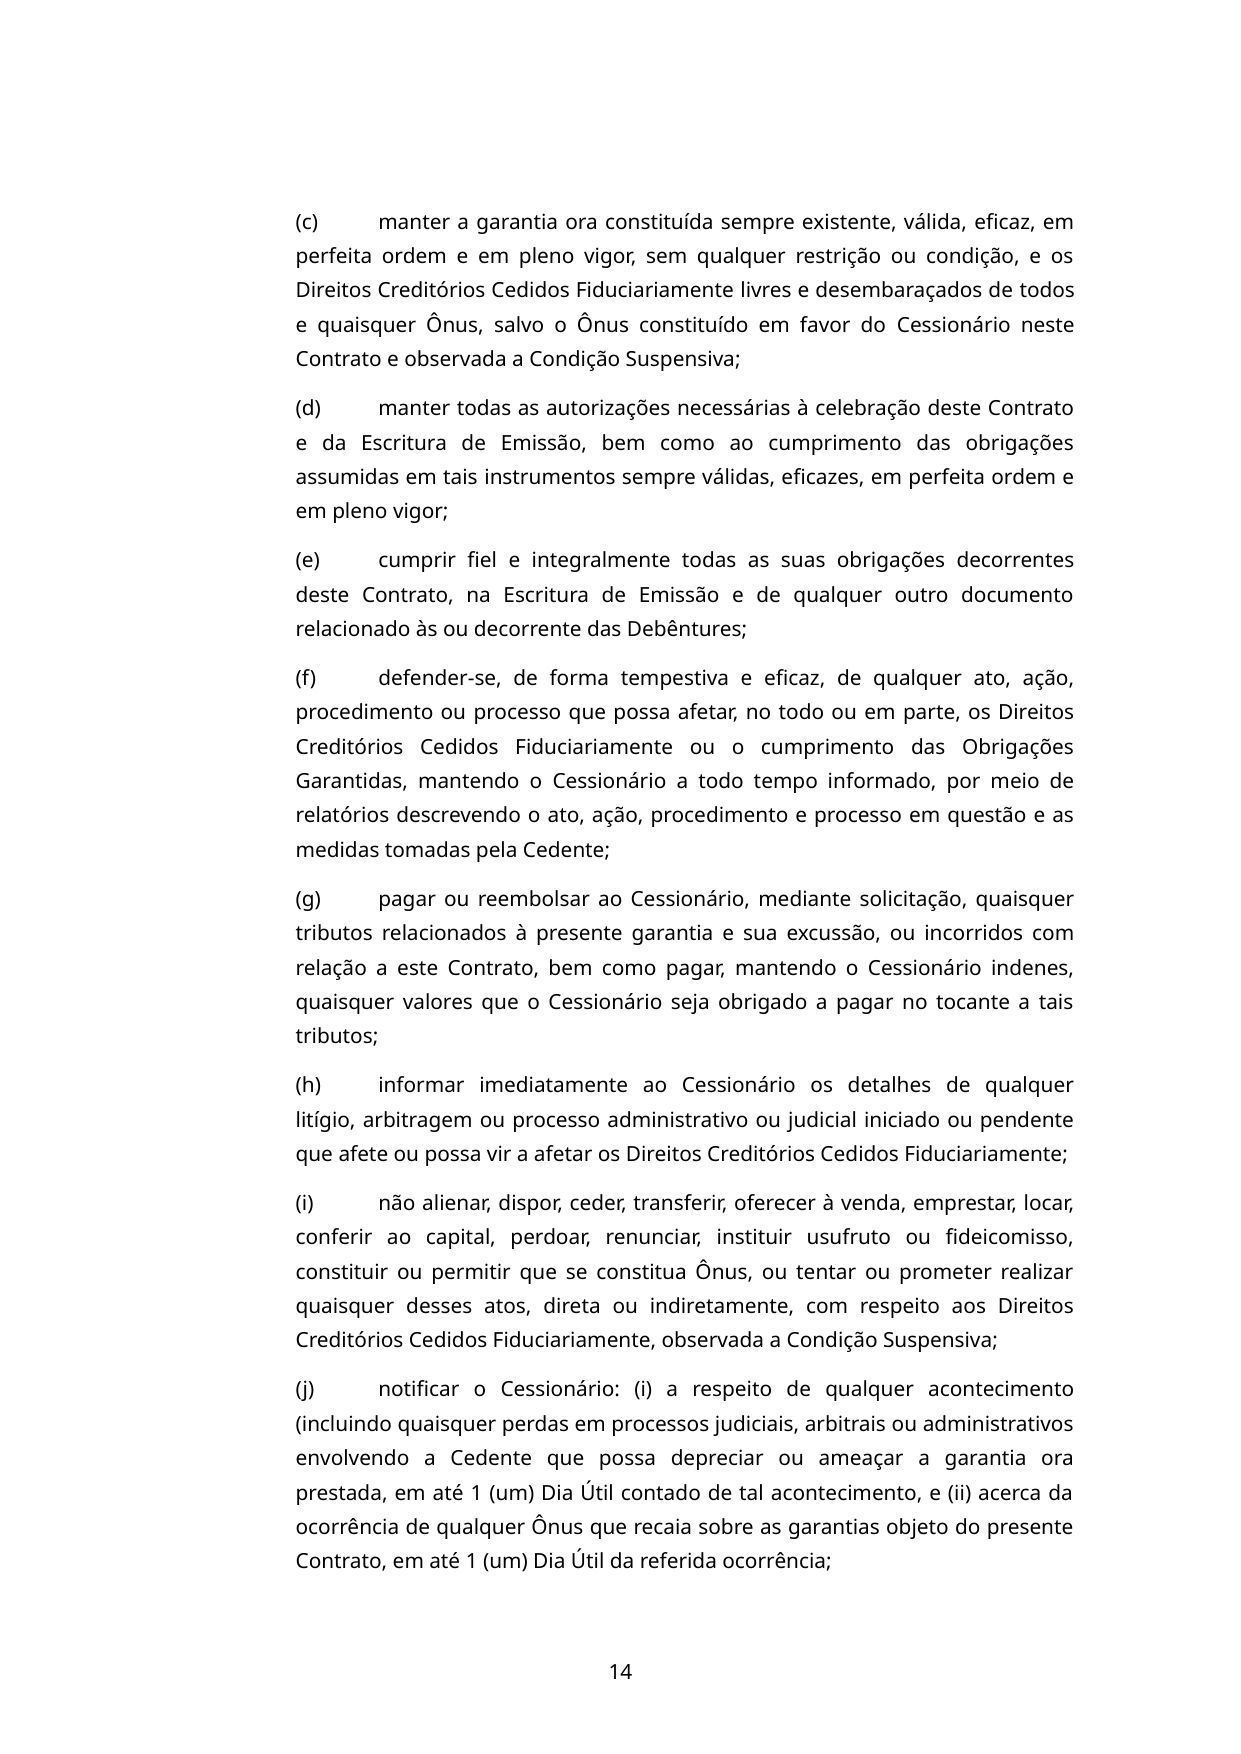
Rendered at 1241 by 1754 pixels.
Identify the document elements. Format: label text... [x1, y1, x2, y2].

text manter a garantia ora constituída sempre existente, válida, eficaz, em perfeita ordem e em pleno vigor, sem qualquer restrição ou condição, e os Direitos Creditórios Cedidos Fiduciariamente livres e desembaraçados de todos e quaisquer Ônus, salvo o Ônus constituído em favor do Cessionário neste Contrato e observada a Condição Suspensiva; [295, 207, 1075, 373]
text cumprir fiel e integralmente todas as suas obrigações decorrentes deste Contrato, na Escritura de Emissão e de qualquer outro documento relacionado às ou decorrente das Debêntures; [295, 545, 1075, 642]
text informar imediatamente ao Cessionário os detalhes de qualquer litígio, arbitragem ou processo administrativo ou judicial iniciado ou pendente que afete ou possa vir a afetar os Direitos Creditórios Cedidos Fiduciariamente; [295, 1070, 1075, 1167]
text notificar o Cessionário: (i) a respeito de qualquer acontecimento (incluindo quaisquer perdas em processos judiciais, arbitrais ou administrativos envolvendo a Cedente que possa depreciar ou ameaçar a garantia ora prestada, em até 1 (um) Dia Útil contado de tal acontecimento, e (ii) acerca da ocorrência de qualquer Ônus que recaia sobre as garantias objeto do presente Contrato, em até 1 (um) Dia Útil da referida ocorrência; [295, 1374, 1075, 1575]
text manter todas as autorizações necessárias à celebração deste Contrato e da Escritura de Emissão, bem como ao cumprimento das obrigações assumidas em tais instrumentos sempre válidas, eficazes, em perfeita ordem e em pleno vigor; [295, 393, 1075, 525]
text defender-se, de forma tempestiva e eficaz, de qualquer ato, ação, procedimento ou processo que possa afetar, no todo ou em parte, os Direitos Creditórios Cedidos Fiduciariamente ou o cumprimento das Obrigações Garantidas, mantendo o Cessionário a todo tempo informado, por meio de relatórios descrevendo o ato, ação, procedimento e processo em questão e as medidas tomadas pela Cedente; [295, 663, 1075, 863]
text não alienar, dispor, ceder, transferir, oferecer à venda, emprestar, locar, conferir ao capital, perdoar, renunciar, instituir usufruto ou fideicomisso, constituir ou permitir que se constitua Ônus, ou tentar ou prometer realizar quaisquer desses atos, direta ou indiretamente, com respeito aos Direitos Creditórios Cedidos Fiduciariamente, observada a Condição Suspensiva; [295, 1188, 1075, 1354]
text pagar ou reembolsar ao Cessionário, mediante solicitação, quaisquer tributos relacionados à presente garantia e sua excussão, ou incorridos com relação a este Contrato, bem como pagar, mantendo o Cessionário indenes, quaisquer valores que o Cessionário seja obrigado a pagar no tocante a tais tributos; [295, 884, 1075, 1050]
